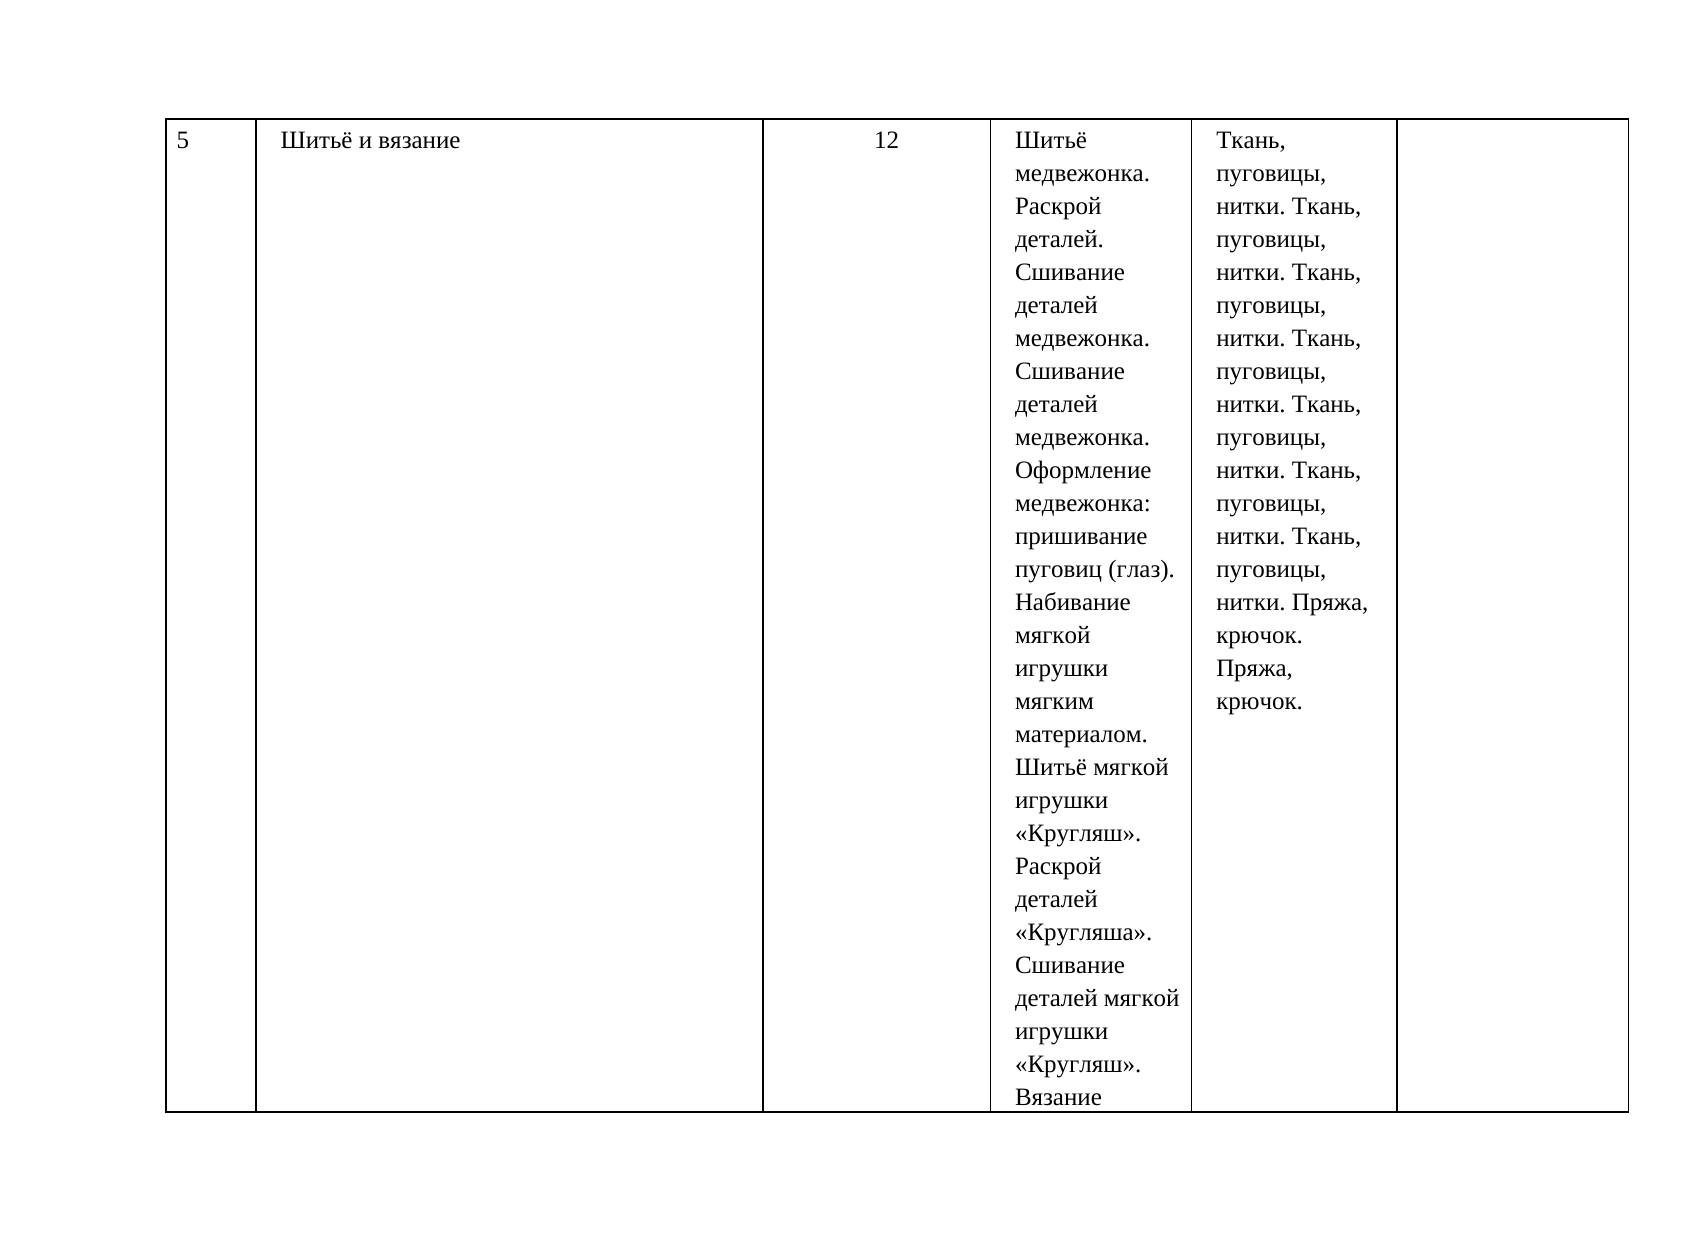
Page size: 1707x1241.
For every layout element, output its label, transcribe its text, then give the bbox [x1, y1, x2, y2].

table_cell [1192, 120, 1396, 1111]
table_cell Шитьё и вязание [257, 120, 762, 1111]
table_cell [1398, 120, 1628, 1111]
table_cell 5 [167, 120, 255, 1111]
table_cell 12 [764, 120, 990, 1111]
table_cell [991, 120, 1191, 1111]
